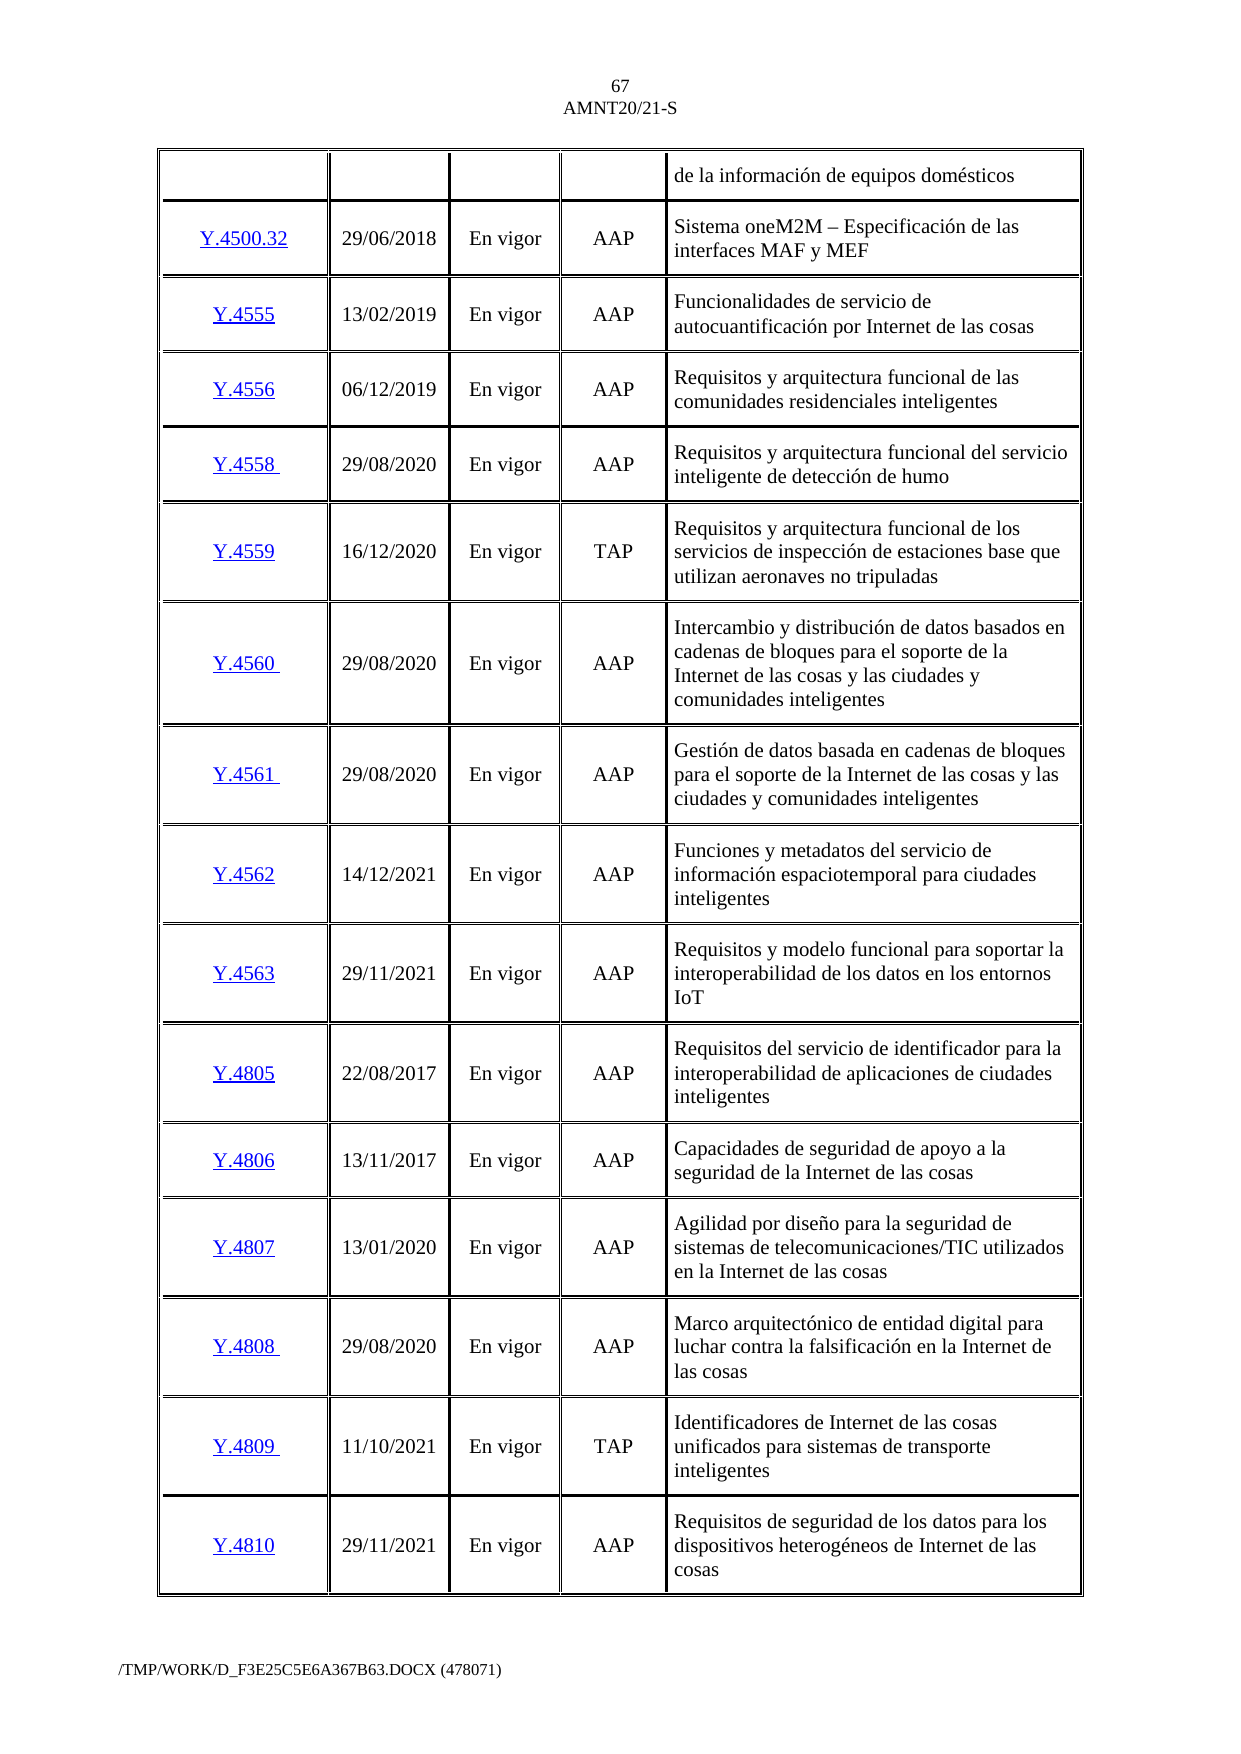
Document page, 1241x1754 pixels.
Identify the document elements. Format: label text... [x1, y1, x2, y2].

table_cell En vigor [451, 278, 559, 349]
table_cell Capacidades de seguridad de apoyo a la seguridad de la Internet de las cosas [666, 1121, 1082, 1196]
table_cell Y.4559 [160, 500, 327, 599]
table_cell Gestión de datos basada en cadenas de bloques para el soporte de la Internet de las cosas y las ciudades y comunidades inteligentes [668, 723, 1081, 822]
table_cell En vigor [451, 353, 559, 425]
table_cell 01/03/2018 [329, 151, 449, 199]
table_cell Y.4563 [158, 922, 329, 1021]
table_cell Intercambio y distribución de datos basados en cadenas de bloques para el soporte de la Internet de las cosas y las ciudades y comunidades inteligentes [668, 600, 1081, 723]
table_cell AAP [562, 925, 665, 1021]
table_cell Y.4562 [160, 823, 327, 922]
table_cell Y.4558 [160, 425, 327, 500]
table_cell Funcionalidades de servicio de autocuantificación por Internet de las cosas [668, 274, 1081, 349]
table_cell 29/08/2020 [331, 1299, 448, 1394]
table_cell 06/12/2019 [331, 353, 448, 425]
table_cell En vigor [449, 1497, 561, 1593]
table_cell Funciones y metadatos del servicio de información espaciotemporal para ciudades inteligentes [668, 823, 1081, 922]
table_cell 22/08/2017 [331, 1025, 448, 1121]
table_cell AAP [562, 428, 665, 500]
table_cell Requisitos y arquitectura funcional del servicio inteligente de detección de humo [668, 425, 1080, 500]
table_cell AAP [562, 1025, 665, 1121]
table_cell AAP [562, 727, 665, 822]
table_cell Y.4808 [160, 1295, 327, 1394]
table_cell 29/08/2020 [331, 428, 448, 500]
table_cell En vigor [451, 727, 559, 822]
table_cell En vigor [449, 151, 561, 199]
table_cell Y.4810 [160, 1494, 329, 1593]
table_cell Y.4809 [160, 1395, 327, 1494]
table_cell AAP [562, 202, 665, 274]
table_cell Requisitos y arquitectura funcional de los servicios de inspección de estaciones base que utilizan aeronaves no tripuladas [668, 500, 1081, 599]
table_cell En vigor [451, 826, 559, 922]
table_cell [666, 151, 1080, 199]
table_cell Agilidad por diseño para la seguridad de sistemas de telecomunicaciones/TIC utilizados en la Internet de las cosas [666, 1196, 1082, 1295]
table_cell AAP [562, 1299, 665, 1394]
table_cell Y.4500.32 [160, 199, 327, 274]
table_cell Y.4556 [160, 350, 327, 425]
table_cell Sistema oneM2M – Especificación de las interfaces MAF y MEF [668, 199, 1080, 274]
table_cell En vigor [451, 428, 559, 500]
table_cell 29/06/2018 [331, 202, 448, 274]
table_cell En vigor [451, 603, 559, 723]
table_cell En vigor [451, 1199, 559, 1295]
table_cell Y.4806 [158, 1121, 329, 1196]
table_cell AAP [562, 1199, 665, 1295]
table_cell En vigor [451, 1398, 559, 1494]
table_cell 29/08/2020 [331, 727, 448, 822]
table_cell En vigor [451, 1025, 559, 1121]
table_cell Requisitos y arquitectura funcional de las comunidades residenciales inteligentes [668, 350, 1081, 425]
table_cell AAP [562, 826, 665, 922]
table_cell Y.4560 [160, 600, 327, 723]
table_cell Marco arquitectónico de entidad digital para luchar contra la falsificación en la Internet de las cosas [668, 1295, 1081, 1394]
table_cell Y.4500.23 [158, 149, 329, 199]
table_cell Y.4805 [160, 1021, 327, 1121]
table_cell 29/11/2021 [331, 925, 448, 1021]
table_cell Requisitos y modelo funcional para soportar la interoperabilidad de los datos en los entornos IoT [666, 922, 1082, 1021]
table_cell TAP [562, 1398, 665, 1494]
table_cell 16/12/2020 [331, 504, 448, 599]
table_cell Y.4555 [160, 274, 327, 349]
table_cell Requisitos del servicio de identificador para la interoperabilidad de aplicaciones de ciudades inteligentes [668, 1021, 1081, 1121]
table_cell 13/01/2020 [331, 1199, 448, 1295]
table_cell 11/10/2021 [331, 1398, 448, 1494]
table_cell AAP [562, 278, 665, 349]
table_cell 29/08/2020 [331, 603, 448, 723]
table_cell 29/11/2021 [329, 1497, 449, 1593]
table_cell Identificadores de Internet de las cosas unificados para sistemas de transporte inteligentes [668, 1395, 1081, 1494]
table_cell Requisitos de seguridad de los datos para los dispositivos heterogéneos de Internet de las cosas [666, 1494, 1080, 1593]
table_cell 13/02/2019 [331, 278, 448, 349]
table_cell AAP [562, 353, 665, 425]
table_cell Y.4807 [158, 1196, 329, 1295]
table_cell Y.4561 [160, 723, 327, 822]
table_cell En vigor [451, 504, 559, 599]
table_cell 14/12/2021 [331, 826, 448, 922]
table_cell En vigor [451, 1299, 559, 1394]
table_cell En vigor [451, 1124, 559, 1196]
table_cell TAP [562, 504, 665, 599]
table_cell AAP [562, 603, 665, 723]
table_cell 13/11/2017 [331, 1124, 448, 1196]
table_cell En vigor [451, 202, 559, 274]
table_cell AAP [561, 1497, 666, 1593]
table_cell En vigor [451, 925, 559, 1021]
table_cell AAP [561, 151, 666, 199]
table_cell AAP [562, 1124, 665, 1196]
